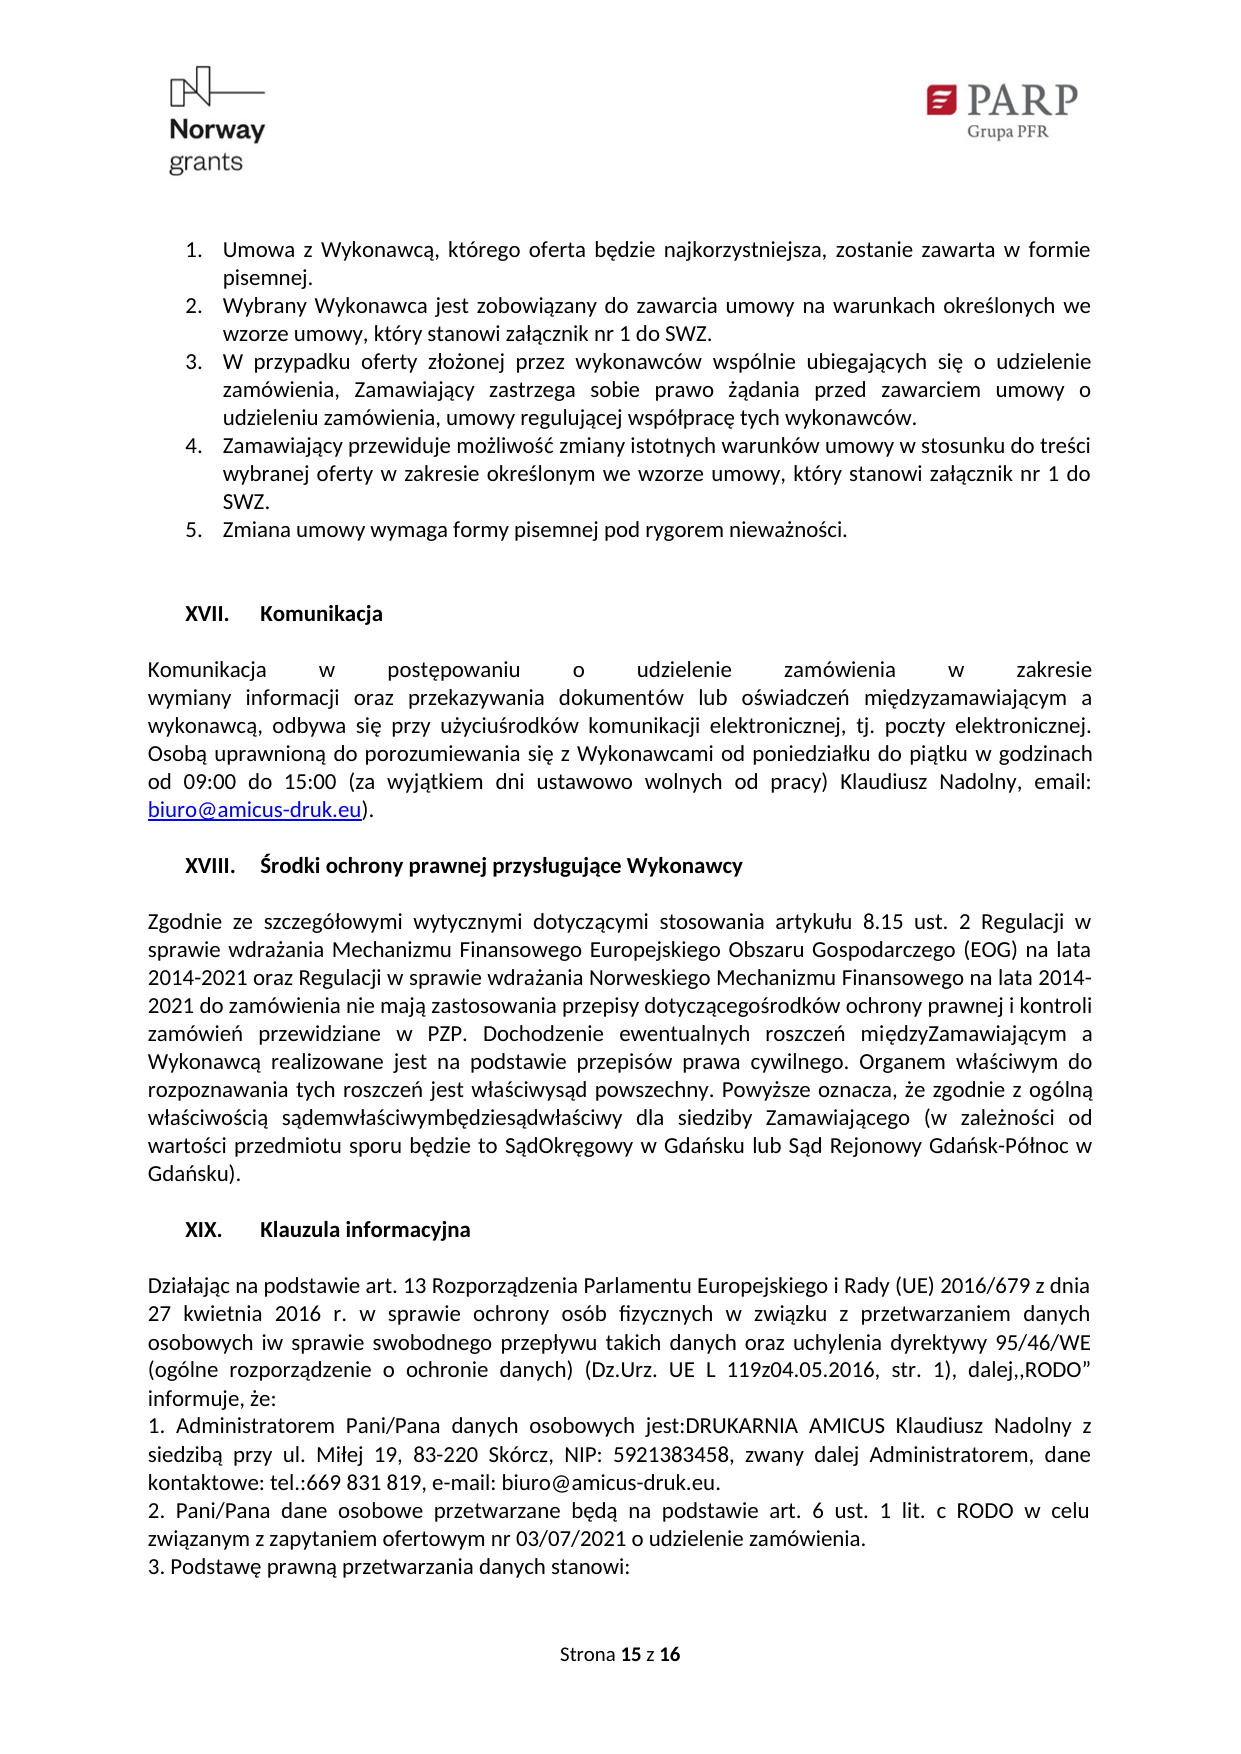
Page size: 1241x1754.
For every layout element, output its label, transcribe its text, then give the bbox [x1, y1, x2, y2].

list Komunikacja [185, 599, 1093, 627]
picture [147, 59, 1093, 185]
text 3. Podstawę prawną przetwarzania danych stanowi: [148, 1552, 1093, 1580]
list W przypadku oferty złożonej przez wykonawców wspólnie ubiegających się o udzielenie zamówienia, Zamawiający zastrzega sobie prawo żądania przed zawarciem umowy o udzieleniu zamówienia, umowy regulującej współpracę tych wykonawców. [185, 347, 1093, 431]
list Umowa z Wykonawcą, którego oferta będzie najkorzystniejsza, zostanie zawarta w formie pisemnej. [185, 235, 1093, 291]
text 2. Pani/Pana dane osobowe przetwarzane będą na podstawie art. 6 ust. 1 lit. c RODO w celu związanym z zapytaniem ofertowym nr 03/07/2021 o udzielenie zamówienia. [148, 1496, 1093, 1552]
list Środki ochrony prawnej przysługujące Wykonawcy [185, 851, 1093, 879]
list Wybrany Wykonawca jest zobowiązany do zawarcia umowy na warunkach określonych we wzorze umowy, który stanowi załącznik nr 1 do SWZ. [185, 291, 1093, 347]
list Zmiana umowy wymaga formy pisemnej pod rygorem nieważności. [185, 515, 1093, 543]
text Komunikacja w postępowaniu o udzielenie zamówienia w zakresie wymiany informacji oraz przekazywania dokumentów lub oświadczeń międzyzamawiającym a wykonawcą, odbywa się przy użyciuśrodków komunikacji elektronicznej, tj. poczty elektronicznej. Osobą uprawnioną do porozumiewania się z Wykonawcami od poniedziałku do piątku w godzinach od 09:00 do 15:00 (za wyjątkiem dni ustawowo wolnych od pracy) Klaudiusz Nadolny, email: biuro@amicus-druk.eu). [148, 655, 1093, 823]
list Zamawiający przewiduje możliwość zmiany istotnych warunków umowy w stosunku do treści wybranej oferty w zakresie określonym we wzorze umowy, który stanowi załącznik nr 1 do SWZ. [185, 431, 1093, 515]
list Klauzula informacyjna [185, 1216, 1093, 1243]
text Działając na podstawie art. 13 Rozporządzenia Parlamentu Europejskiego i Rady (UE) 2016/679 z dnia 27 kwietnia 2016 r. w sprawie ochrony osób fizycznych w związku z przetwarzaniem danych osobowych iw sprawie swobodnego przepływu takich danych oraz uchylenia dyrektywy 95/46/WE (ogólne rozporządzenie o ochronie danych) (Dz.Urz. UE L 119z04.05.2016, str. 1), dalej,,RODO” informuje, że: [148, 1272, 1093, 1412]
text 1. Administratorem Pani/Pana danych osobowych jest:DRUKARNIA AMICUS Klaudiusz Nadolny z siedzibą przy ul. Miłej 19, 83-220 Skórcz, NIP: 5921383458, zwany dalej Administratorem, dane kontaktowe: tel.:669 831 819, e-mail: biuro@amicus-druk.eu. [148, 1412, 1093, 1496]
text Zgodnie ze szczegółowymi wytycznymi dotyczącymi stosowania artykułu 8.15 ust. 2 Regulacji w sprawie wdrażania Mechanizmu Finansowego Europejskiego Obszaru Gospodarczego (EOG) na lata 2014-2021 oraz Regulacji w sprawie wdrażania Norweskiego Mechanizmu Finansowego na lata 2014-2021 do zamówienia nie mają zastosowania przepisy dotyczącegośrodków ochrony prawnej i kontroli zamówień przewidziane w PZP. Dochodzenie ewentualnych roszczeń międzyZamawiającym a Wykonawcą realizowane jest na podstawie przepisów prawa cywilnego. Organem właściwym do rozpoznawania tych roszczeń jest właściwysąd powszechny. Powyższe oznacza, że zgodnie z ogólną właściwością sądemwłaściwymbędziesądwłaściwy dla siedziby Zamawiającego (w zależności od wartości przedmiotu sporu będzie to SądOkręgowy w Gdańsku lub Sąd Rejonowy Gdańsk-Północ w Gdańsku). [148, 907, 1093, 1187]
